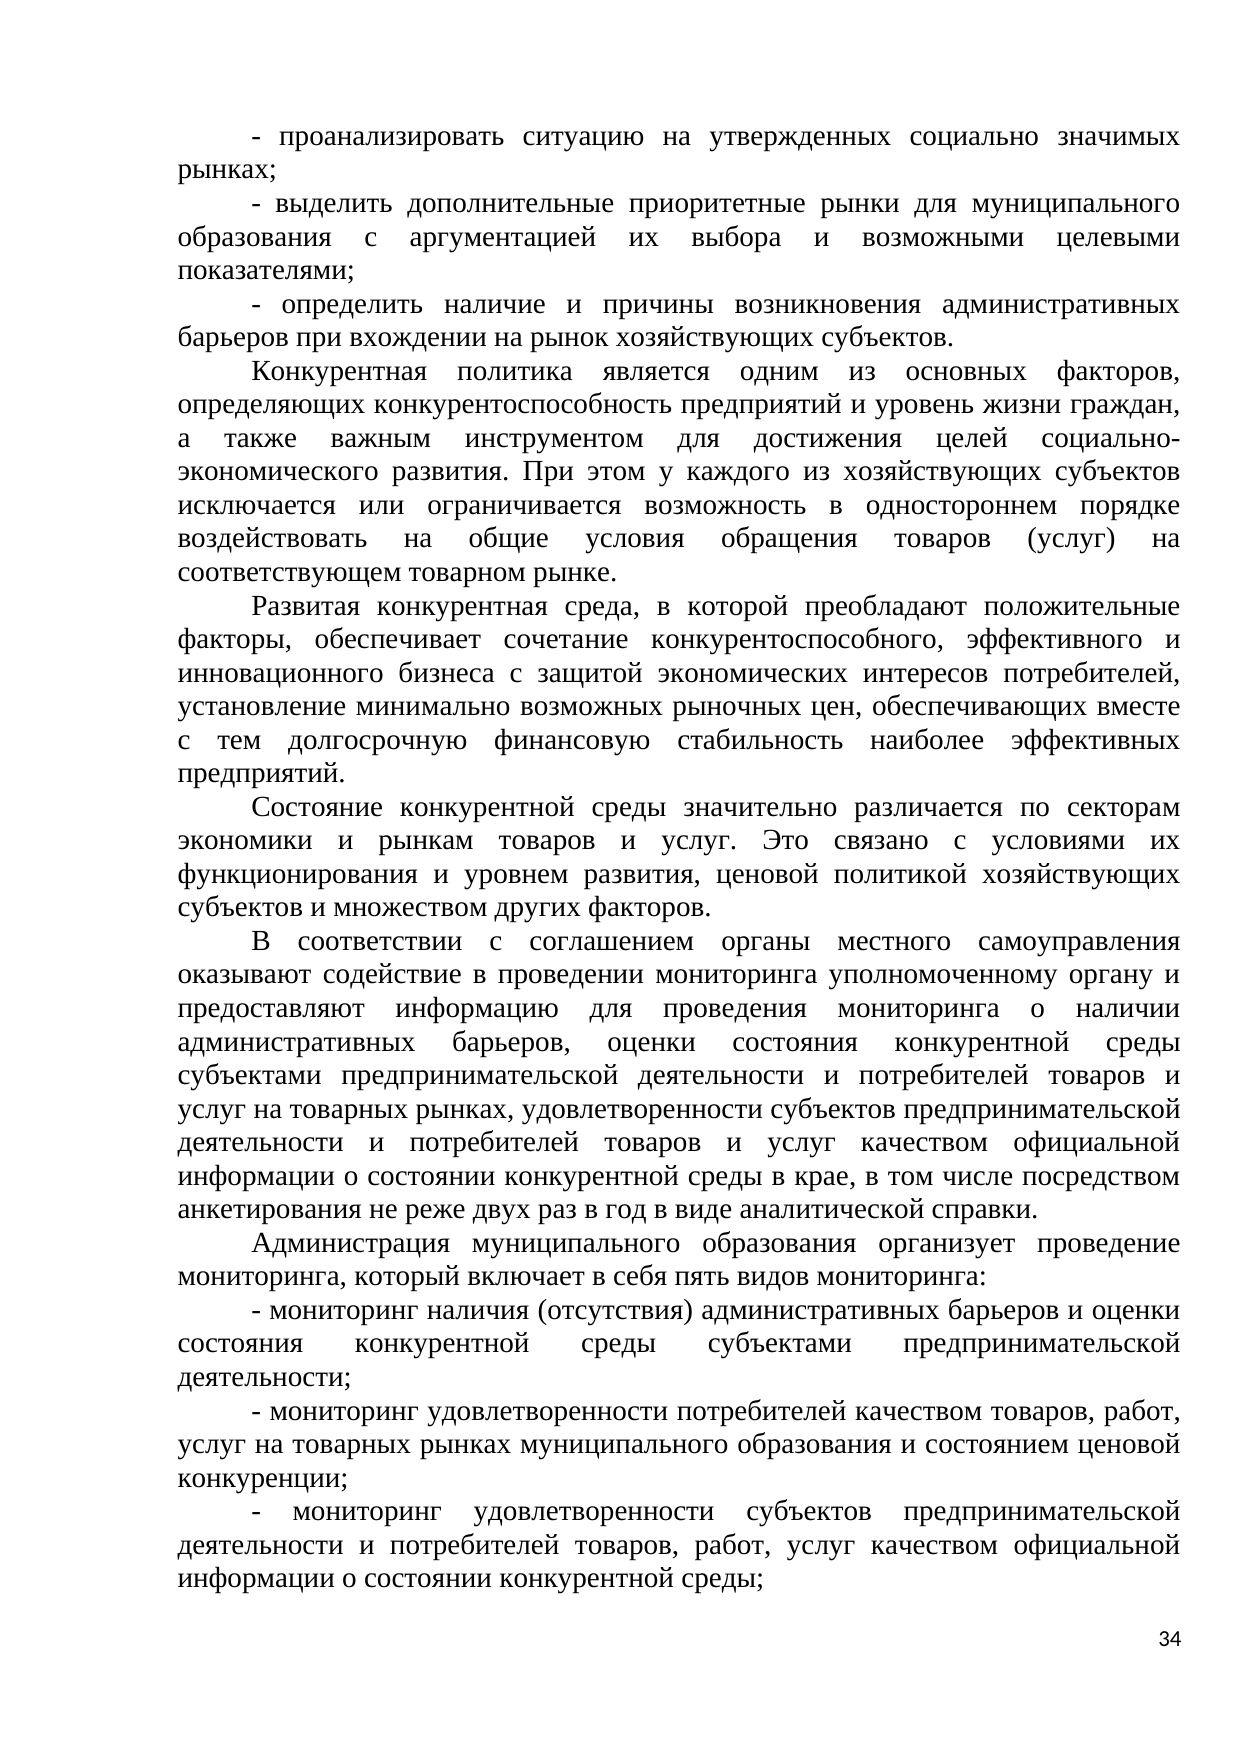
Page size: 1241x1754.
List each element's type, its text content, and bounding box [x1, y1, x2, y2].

text - мониторинг удовлетворенности потребителей качеством товаров, работ, услуг на товарных рынках муниципального образования и состоянием ценовой конкуренции; [177, 1393, 1181, 1493]
text Администрация муниципального образования организует проведение мониторинга, который включает в себя пять видов мониторинга: [177, 1225, 1181, 1292]
text - мониторинг наличия (отсутствия) административных барьеров и оценки состояния конкурентной среды субъектами предпринимательской деятельности; [177, 1292, 1181, 1393]
text - проанализировать ситуацию на утвержденных социально значимых рынках; [177, 118, 1181, 185]
text Состояние конкурентной среды значительно различается по секторам экономики и рынкам товаров и услуг. Это связано с условиями их функционирования и уровнем развития, ценовой политикой хозяйствующих субъектов и множеством других факторов. [177, 789, 1181, 923]
text - выделить дополнительные приоритетные рынки для муниципального образования с аргументацией их выбора и возможными целевыми показателями; [177, 185, 1181, 286]
text Развитая конкурентная среда, в которой преобладают положительные факторы, обеспечивает сочетание конкурентоспособного, эффективного и инновационного бизнеса с защитой экономических интересов потребителей, установление минимально возможных рыночных цен, обеспечивающих вместе с тем долгосрочную финансовую стабильность наиболее эффективных предприятий. [177, 588, 1181, 789]
text Конкурентная политика является одним из основных факторов, определяющих конкурентоспособность предприятий и уровень жизни граждан, а также важным инструментом для достижения целей социально-экономического развития. При этом у каждого из хозяйствующих субъектов исключается или ограничивается возможность в одностороннем порядке воздействовать на общие условия обращения товаров (услуг) на соответствующем товарном рынке. [177, 353, 1181, 588]
text - определить наличие и причины возникновения административных барьеров при вхождении на рынок хозяйствующих субъектов. [177, 286, 1181, 353]
text В соответствии с соглашением органы местного самоуправления оказывают содействие в проведении мониторинга уполномоченному органу и предоставляют информацию для проведения мониторинга о наличии административных барьеров, оценки состояния конкурентной среды субъектами предпринимательской деятельности и потребителей товаров и услуг на товарных рынках, удовлетворенности субъектов предпринимательской деятельности и потребителей товаров и услуг качеством официальной информации о состоянии конкурентной среды в крае, в том числе посредством анкетирования не реже двух раз в год в виде аналитической справки. [177, 923, 1181, 1225]
text - мониторинг удовлетворенности субъектов предпринимательской деятельности и потребителей товаров, работ, услуг качеством официальной информации о состоянии конкурентной среды; [177, 1493, 1181, 1594]
